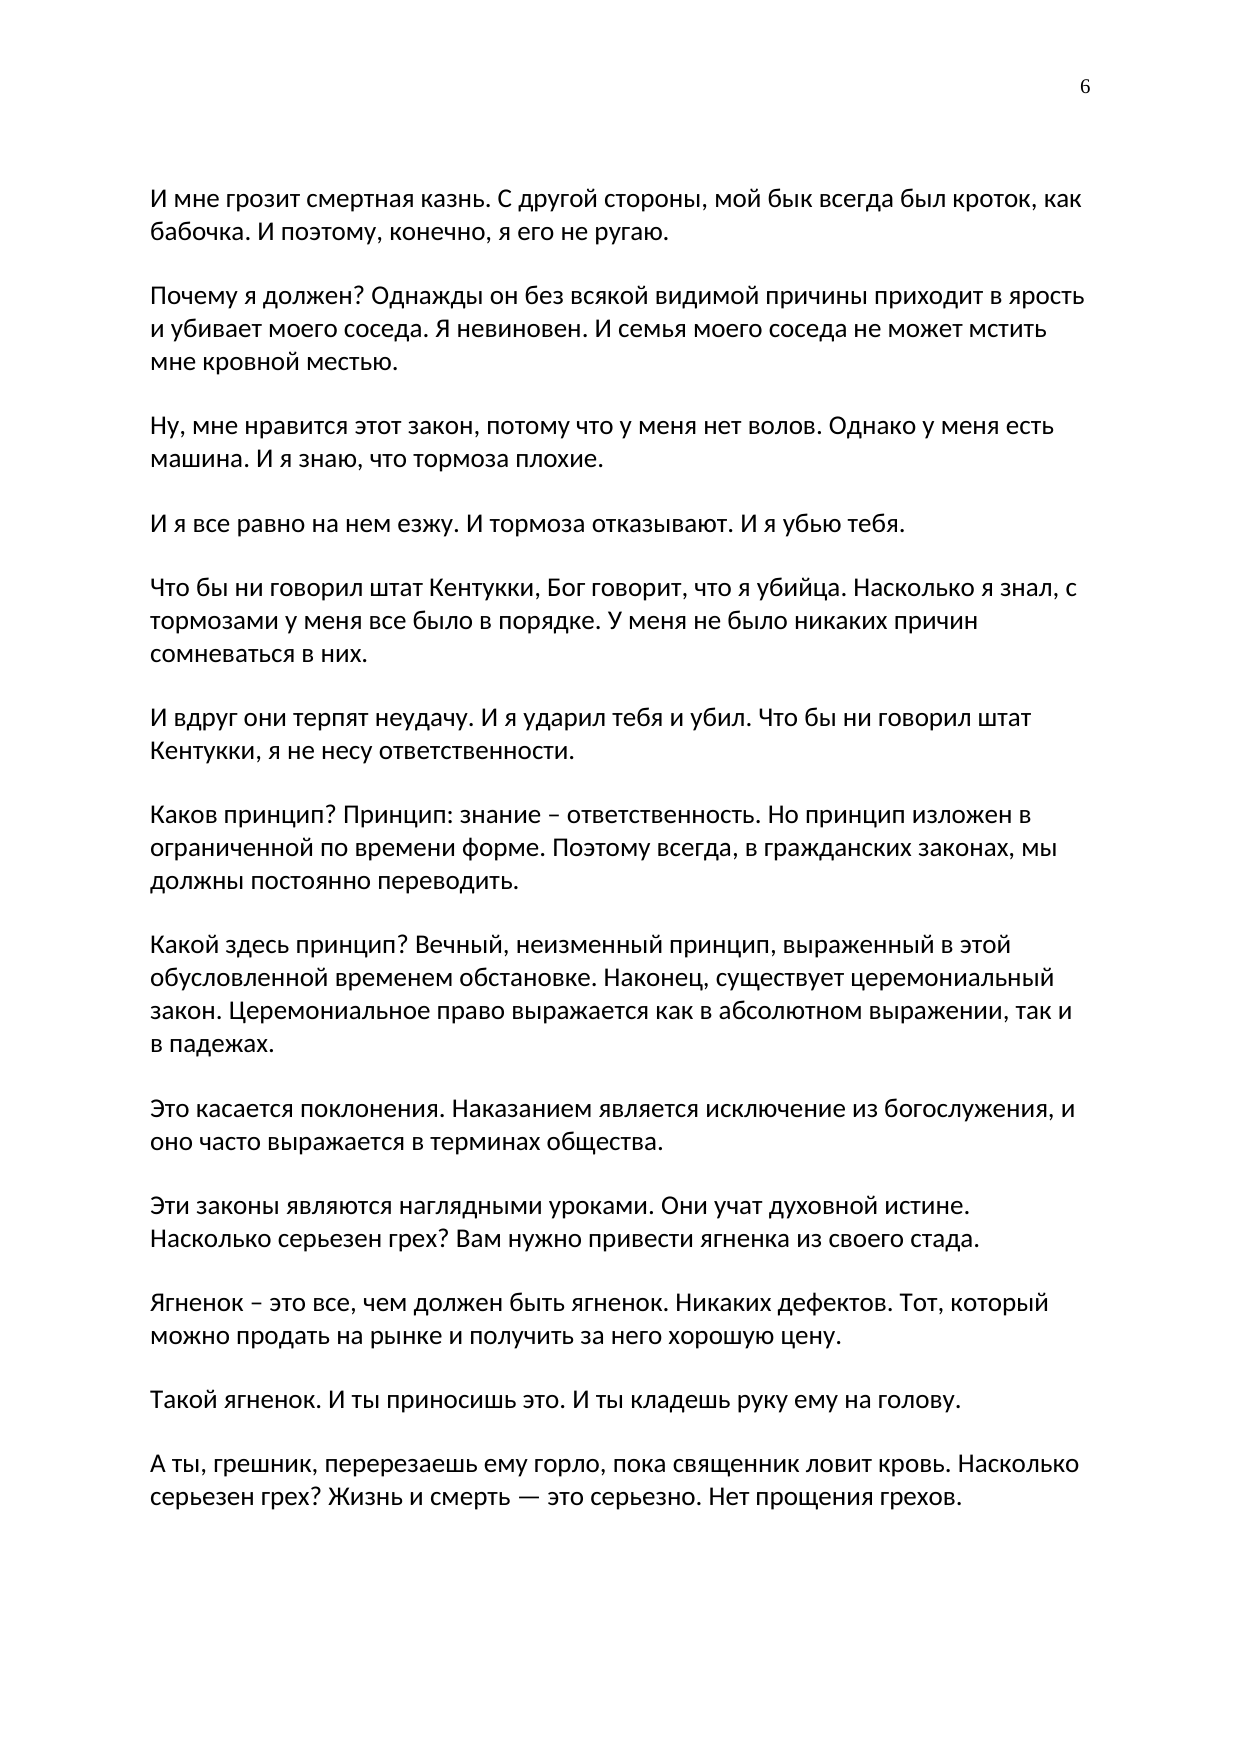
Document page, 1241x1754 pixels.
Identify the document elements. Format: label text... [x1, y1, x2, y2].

text Ну, мне нравится этот закон, потому что у меня нет волов. Однако у меня есть машина. И я знаю, что тормоза плохие. [150, 408, 1090, 474]
text Такой ягненок. И ты приносишь это. И ты кладешь руку ему на голову. [150, 1382, 1090, 1415]
text Почему я должен? Однажды он без всякой видимой причины приходит в ярость и убивает моего соседа. Я невиновен. И семья моего соседа не может мстить мне кровной местью. [150, 278, 1090, 377]
text И мне грозит смертная казнь. С другой стороны, мой бык всегда был кроток, как бабочка. И поэтому, конечно, я его не ругаю. [150, 181, 1090, 247]
text Эти законы являются наглядными уроками. Они учат духовной истине. Насколько серьезен грех? Вам нужно привести ягненка из своего стада. [150, 1188, 1090, 1254]
text Что бы ни говорил штат Кентукки, Бог говорит, что я убийца. Насколько я знал, с тормозами у меня все было в порядке. У меня не было никаких причин сомневаться в них. [150, 570, 1090, 669]
text Ягненок – это все, чем должен быть ягненок. Никаких дефектов. Тот, который можно продать на рынке и получить за него хорошую цену. [150, 1285, 1090, 1351]
text И я все равно на нем езжу. И тормоза отказывают. И я убью тебя. [150, 506, 1090, 539]
text И вдруг они терпят неудачу. И я ударил тебя и убил. Что бы ни говорил штат Кентукки, я не несу ответственности. [150, 700, 1090, 766]
text Это касается поклонения. Наказанием является исключение из богослужения, и оно часто выражается в терминах общества. [150, 1091, 1090, 1157]
text А ты, грешник, перерезаешь ему горло, пока священник ловит кровь. Насколько серьезен грех? Жизнь и смерть — это серьезно. Нет прощения грехов. [150, 1446, 1090, 1512]
text Каков принцип? Принцип: знание – ответственность. Но принцип изложен в ограниченной по времени форме. Поэтому всегда, в гражданских законах, мы должны постоянно переводить. [150, 797, 1090, 896]
text Какой здесь принцип? Вечный, неизменный принцип, выраженный в этой обусловленной временем обстановке. Наконец, существует церемониальный закон. Церемониальное право выражается как в абсолютном выражении, так и в падежах. [150, 927, 1090, 1059]
